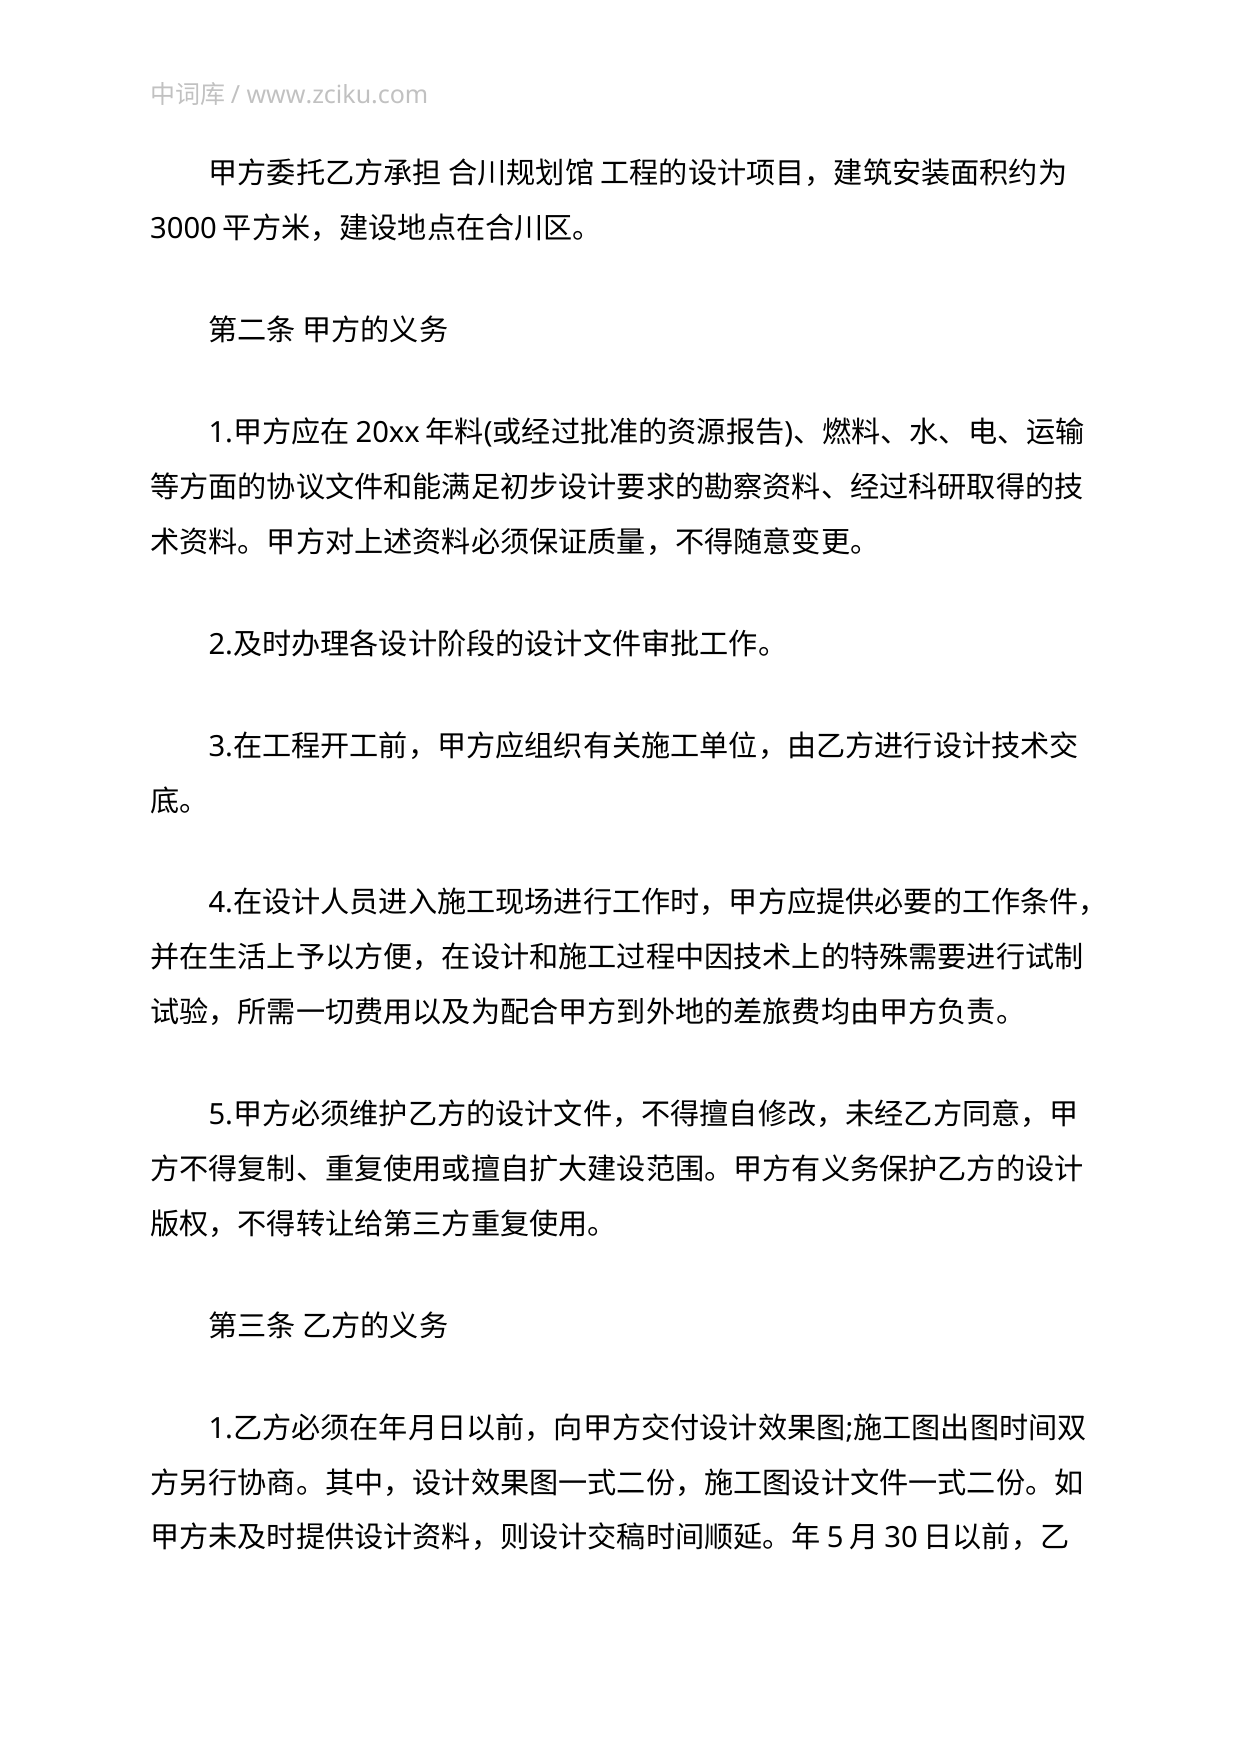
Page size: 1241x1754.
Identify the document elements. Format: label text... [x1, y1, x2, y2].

text 1.甲方应在20xx年料(或经过批准的资源报告)、燃料、水、电、运输等方面的协议文件和能满足初步设计要求的勘察资料、经过科研取得的技术资料。甲方对上述资料必须保证质量，不得随意变更。 [150, 409, 1090, 561]
text 5.甲方必须维护乙方的设计文件，不得擅自修改，未经乙方同意，甲方不得复制、重复使用或擅自扩大建设范围。甲方有义务保护乙方的设计版权，不得转让给第三方重复使用。 [150, 1091, 1090, 1243]
text 第三条 乙方的义务 [150, 1302, 1090, 1345]
text 2.及时办理各设计阶段的设计文件审批工作。 [150, 620, 1090, 663]
text 4.在设计人员进入施工现场进行工作时，甲方应提供必要的工作条件，并在生活上予以方便，在设计和施工过程中因技术上的特殊需要进行试制试验，所需一切费用以及为配合甲方到外地的差旅费均由甲方负责。 [150, 879, 1090, 1031]
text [150, 1404, 1090, 1556]
text 3.在工程开工前，甲方应组织有关施工单位，由乙方进行设计技术交底。 [150, 722, 1090, 819]
text 甲方委托乙方承担 合川规划馆 工程的设计项目，建筑安装面积约为3000平方米，建设地点在合川区。 [150, 150, 1090, 247]
text 第二条 甲方的义务 [150, 307, 1090, 349]
